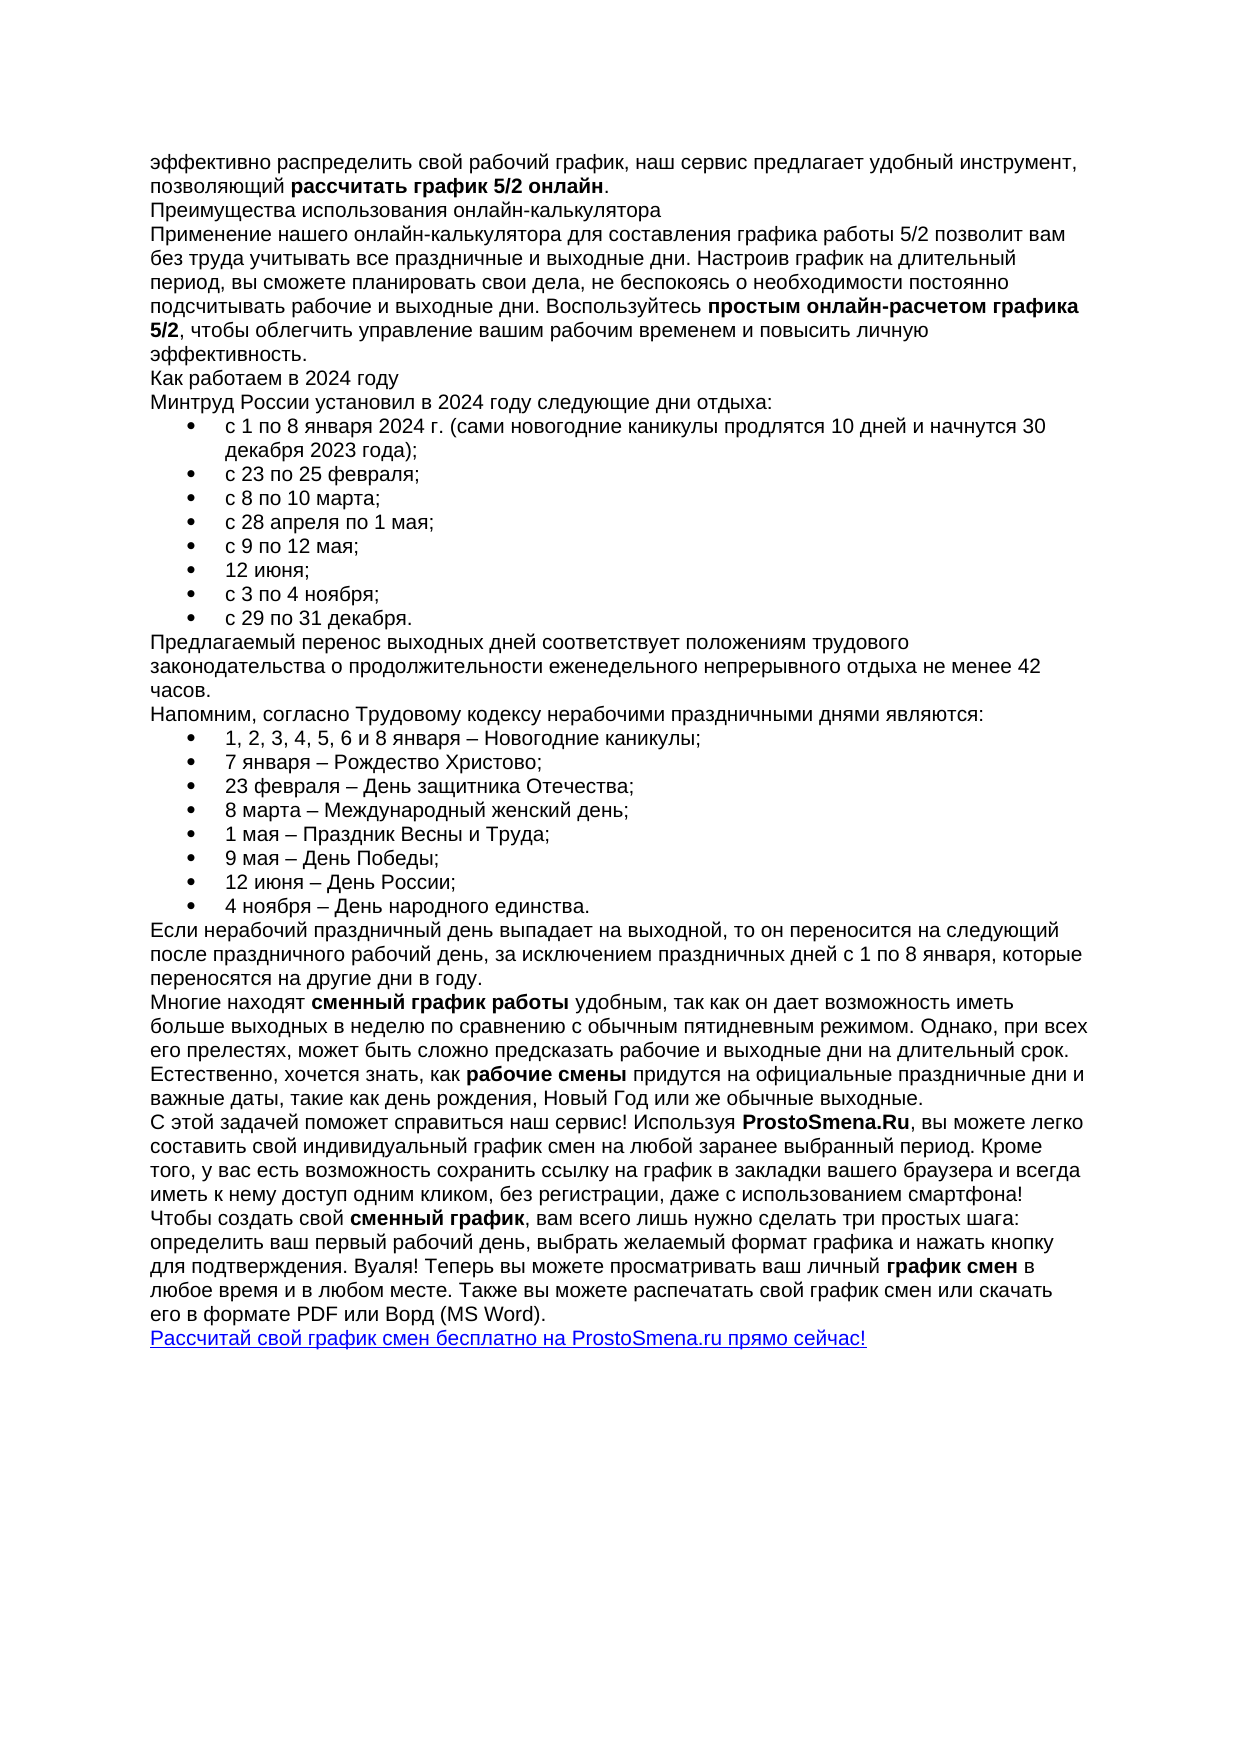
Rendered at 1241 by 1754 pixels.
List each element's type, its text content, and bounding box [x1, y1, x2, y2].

list 12 июня; [187, 558, 1090, 582]
text Если нерабочий праздничный день выпадает на выходной, то он переносится на следующий после праздничного рабочий день, за исключением праздничных дней с 1 по 8 января, которые переносятся на другие дни в году. [150, 918, 1090, 990]
list 12 июня – День России; [187, 870, 1090, 894]
list 4 ноября – День народного единства. [187, 894, 1090, 918]
text Предлагаемый перенос выходных дней соответствует положениям трудового законодательства о продолжительности еженедельного непрерывного отдыха не менее 42 часов. [150, 630, 1090, 702]
list 23 февраля – День защитника Отечества; [187, 774, 1090, 798]
list 9 мая – День Победы; [187, 846, 1090, 870]
text Рассчитай свой график смен бесплатно на ProstoSmena.ru прямо сейчас! [150, 1326, 1090, 1349]
list с 8 по 10 марта; [187, 486, 1090, 510]
text Многие находят сменный график работы удобным, так как он дает возможность иметь больше выходных в неделю по сравнению с обычным пятидневным режимом. Однако, при всех его прелестях, может быть сложно предсказать рабочие и выходные дни на длительный срок. Естественно, хочется знать, как рабочие смены придутся на официальные праздничные дни и важные даты, такие как день рождения, Новый Год или же обычные выходные. [150, 990, 1090, 1110]
list с 29 по 31 декабря. [187, 606, 1090, 630]
list с 23 по 25 февраля; [187, 462, 1090, 486]
list с 1 по 8 января 2024 г. (сами новогодние каникулы продлятся 10 дней и начнутся 30 декабря 2023 года); [187, 413, 1090, 462]
list 8 марта – Международный женский день; [187, 798, 1090, 822]
list с 28 апреля по 1 мая; [187, 510, 1090, 534]
list 1, 2, 3, 4, 5, 6 и 8 января – Новогодние каникулы; [187, 726, 1090, 750]
list 1 мая – Праздник Весны и Труда; [187, 822, 1090, 846]
text Минтруд России установил в 2024 году следующие дни отдыха: [150, 389, 1090, 413]
text Применение нашего онлайн-калькулятора для составления графика работы 5/2 позволит вам без труда учитывать все праздничные и выходные дни. Настроив график на длительный период, вы сможете планировать свои дела, не беспокоясь о необходимости постоянно подсчитывать рабочие и выходные дни. Воспользуйтесь простым онлайн-расчетом графика 5/2, чтобы облегчить управление вашим рабочим временем и повысить личную эффективность. [150, 222, 1090, 366]
list 7 января – Рождество Христово; [187, 750, 1090, 774]
text Напомним, согласно Трудовому кодексу нерабочими праздничными днями являются: [150, 702, 1090, 726]
list с 3 по 4 ноября; [187, 582, 1090, 606]
text С этой задачей поможет справиться наш сервис! Используя ProstoSmena.Ru, вы можете легко составить свой индивидуальный график смен на любой заранее выбранный период. Кроме того, у вас есть возможность сохранить ссылку на график в закладки вашего браузера и всегда иметь к нему доступ одним кликом, без регистрации, даже с использованием смартфона! Чтобы создать свой сменный график, вам всего лишь нужно сделать три простых шага: определить ваш первый рабочий день, выбрать желаемый формат графика и нажать кнопку для подтверждения. Вуаля! Теперь вы можете просматривать ваш личный график смен в любое время и в любом месте. Также вы можете распечатать свой график смен или скачать его в формате PDF или Ворд (MS Word). [150, 1110, 1090, 1326]
list с 9 по 12 мая; [187, 534, 1090, 558]
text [150, 150, 1090, 198]
